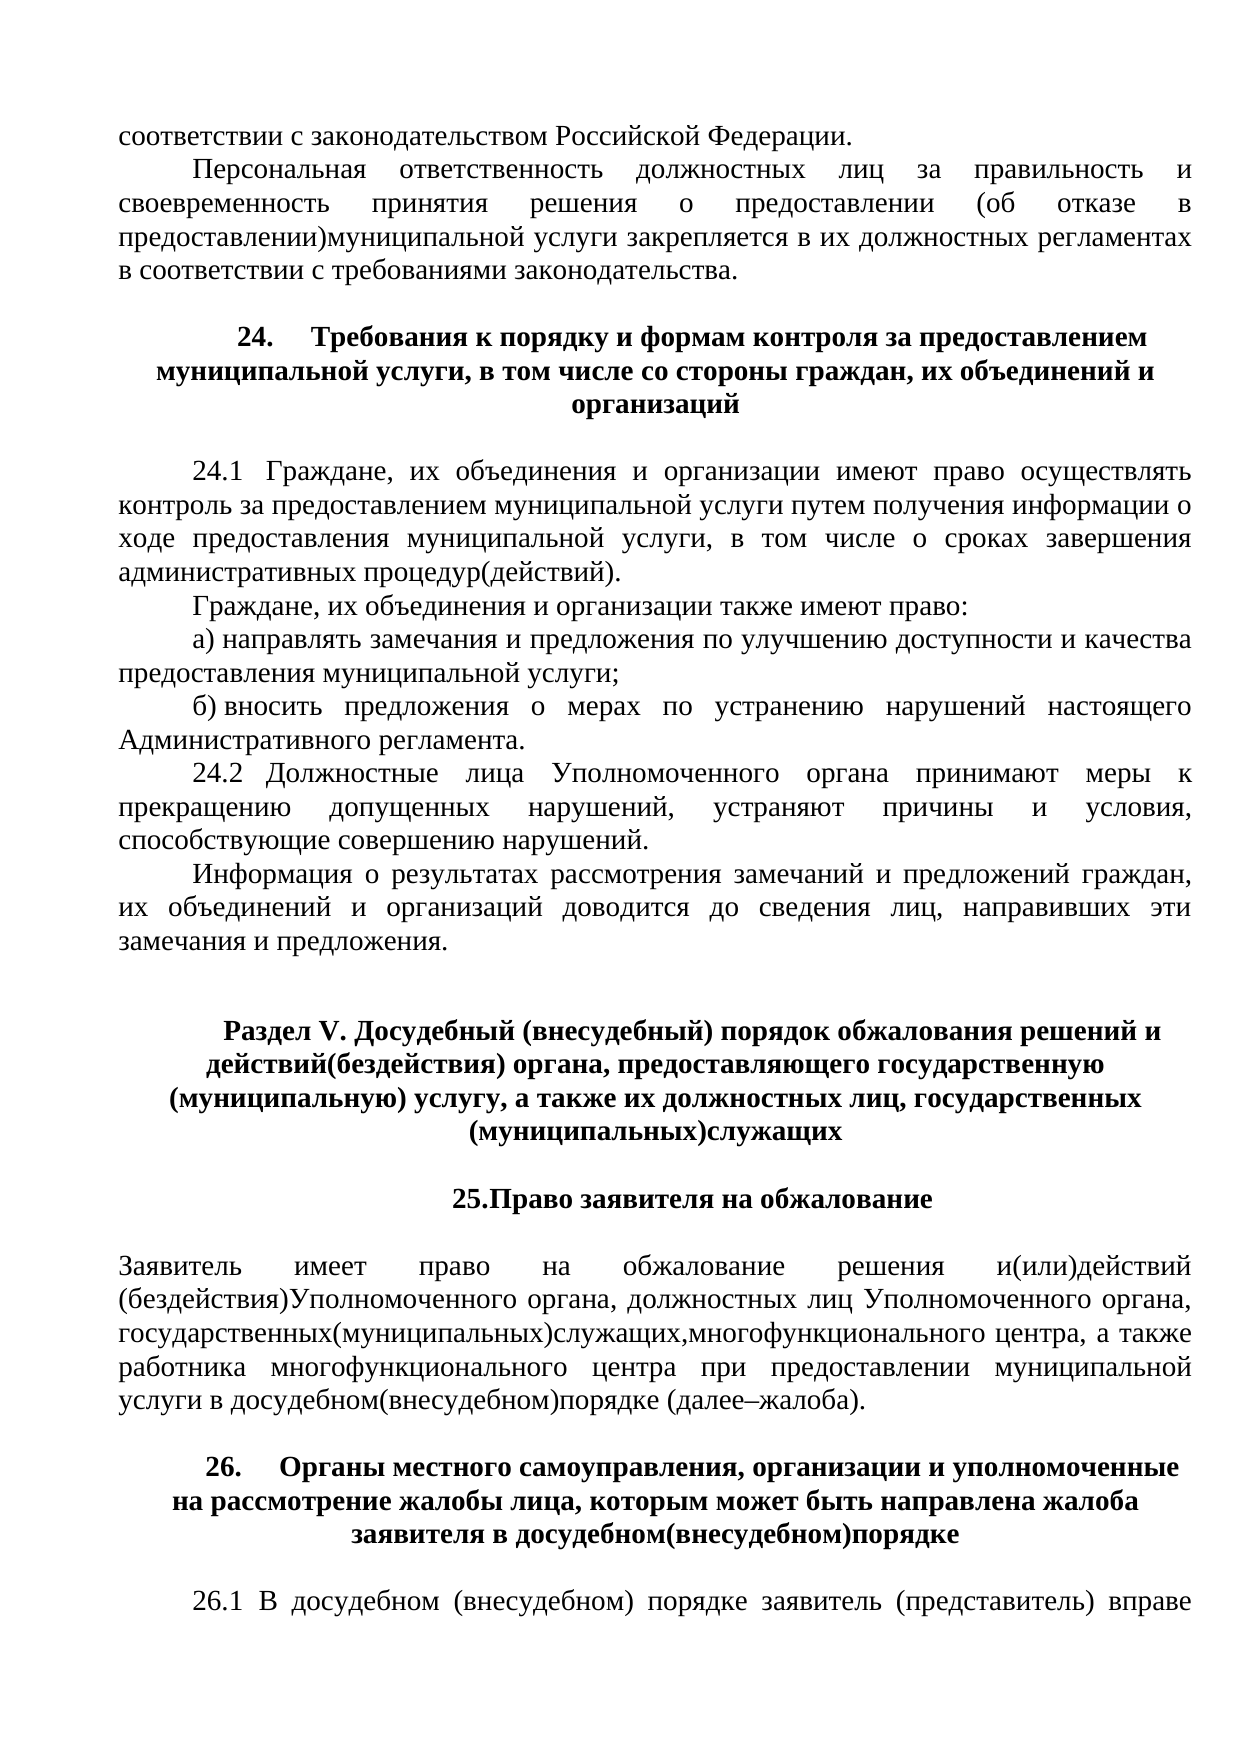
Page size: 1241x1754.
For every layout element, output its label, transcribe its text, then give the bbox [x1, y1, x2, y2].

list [118, 118, 1193, 152]
text Информация о результатах рассмотрения замечаний и предложений граждан, их объединений и организаций доводится до сведения лиц, направивших эти замечания и предложения. [118, 856, 1193, 957]
text Персональная ответственность должностных лиц за правильность и своевременность принятия решения о предоставлении (об отказе в предоставлении)муниципальной услуги закрепляется в их должностных регламентах в соответствии с требованиями законодательства. [118, 152, 1193, 286]
text Раздел V. Досудебный (внесудебный) порядок обжалования решений и действий(бездействия) органа, предоставляющего государственную (муниципальную) услугу, а также их должностных лиц, государственных (муниципальных)служащих [118, 1013, 1193, 1147]
list Заявитель имеет право на обжалование решения и(или)действий (бездействия)Уполномоченного органа, должностных лиц Уполномоченного органа, государственных(муниципальных)служащих,многофункционального центра, а также работника многофункционального центра при предоставлении муниципальной услуги в досудебном(внесудебном)порядке (далее–жалоба). [118, 1248, 1193, 1416]
text Граждане, их объединения и организации также имеют право: [118, 588, 1193, 621]
text б) вносить предложения о мерах по устранению нарушений настоящего Административного регламента. [118, 688, 1193, 755]
list Должностные лица Уполномоченного органа принимают меры к прекращению допущенных нарушений, устраняют причины и условия, способствующие совершению нарушений. [118, 755, 1193, 856]
list Требования к порядку и формам контроля за предоставлением муниципальной услуги, в том числе со стороны граждан, их объединений и организаций [118, 319, 1193, 420]
list Органы местного самоуправления, организации и уполномоченные на рассмотрение жалобы лица, которым может быть направлена жалоба заявителя в досудебном(внесудебном)порядке [118, 1449, 1193, 1550]
list Право заявителя на обжалование [192, 1181, 1193, 1214]
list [118, 1583, 1193, 1617]
list Граждане, их объединения и организации имеют право осуществлять контроль за предоставлением муниципальной услуги путем получения информации о ходе предоставления муниципальной услуги, в том числе о сроках завершения административных процедур(действий). [118, 453, 1193, 588]
text а) направлять замечания и предложения по улучшению доступности и качества предоставления муниципальной услуги; [118, 621, 1193, 688]
